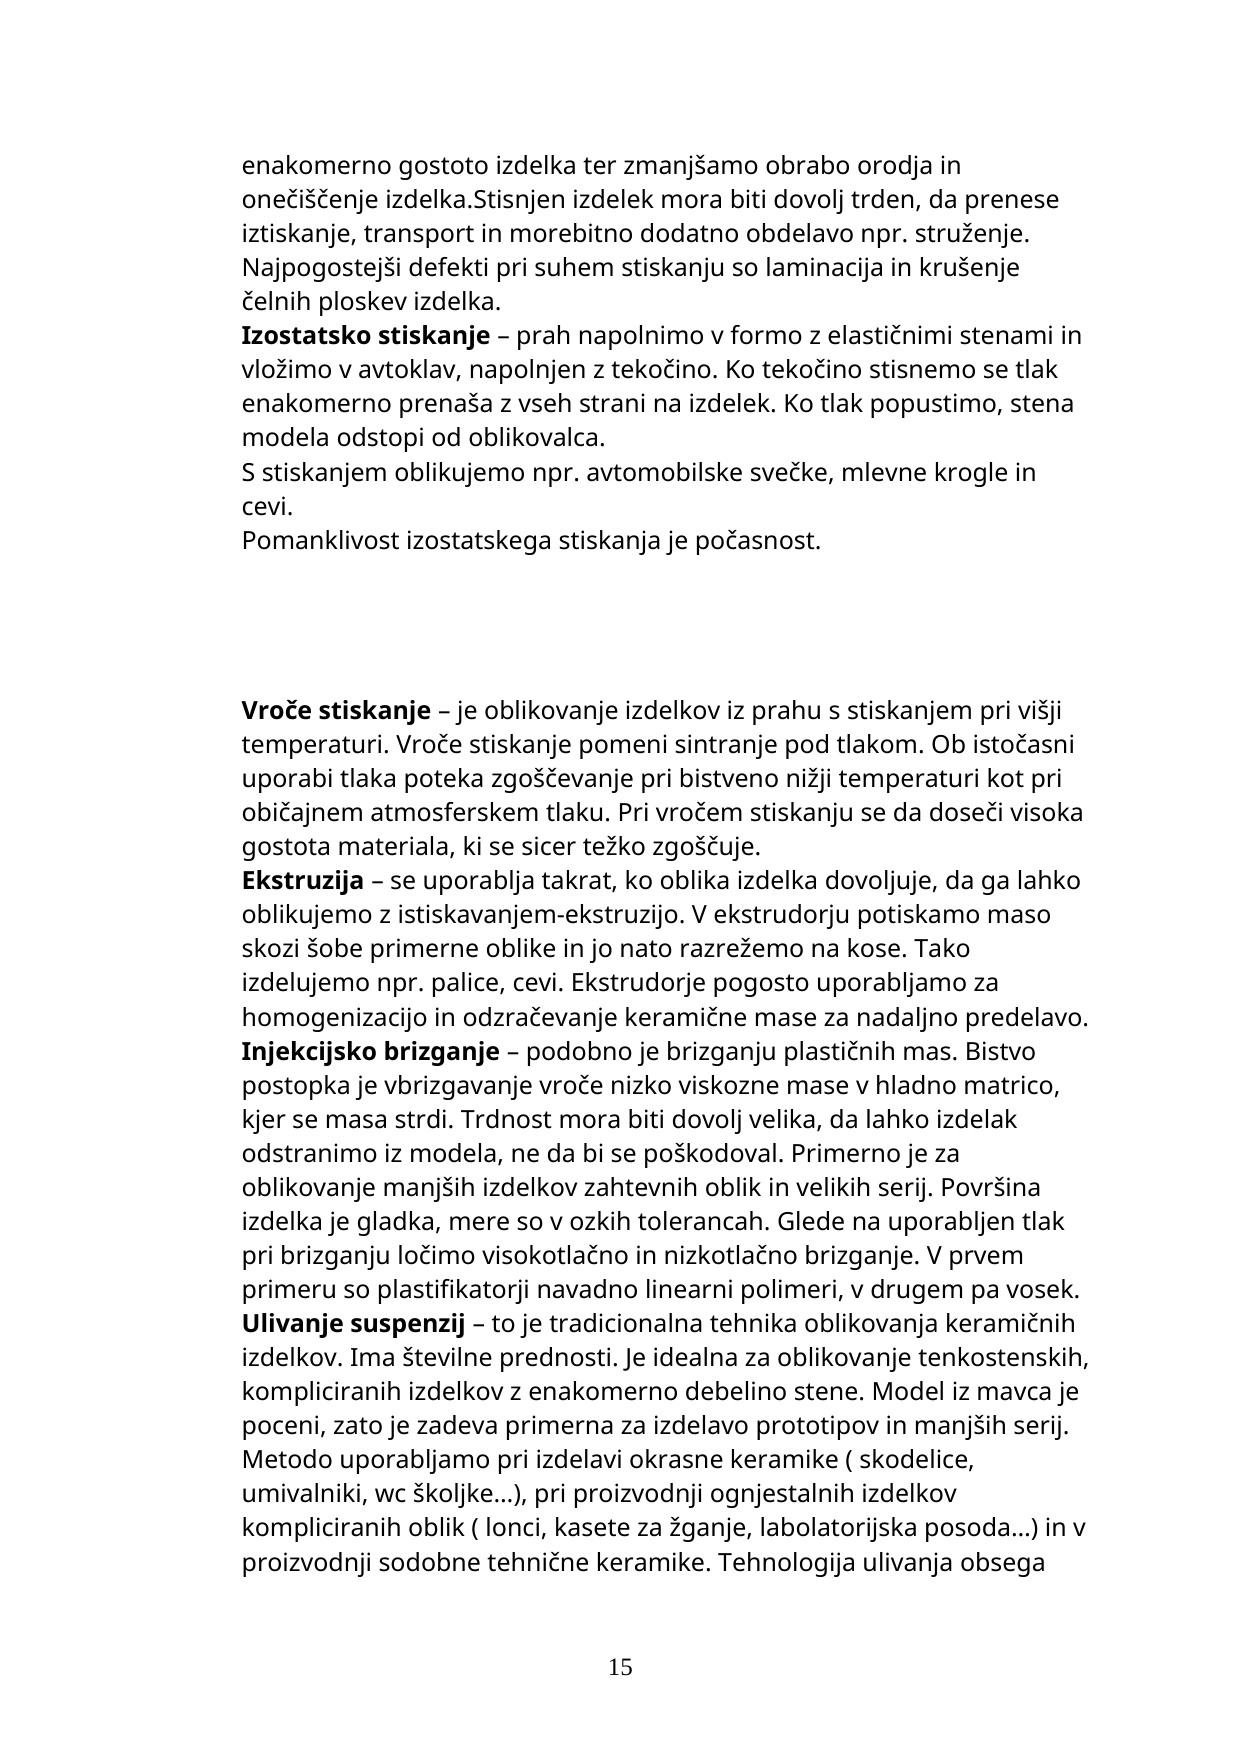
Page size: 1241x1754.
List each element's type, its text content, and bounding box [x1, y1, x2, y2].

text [241, 1306, 1093, 1578]
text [241, 148, 1093, 318]
text Injekcijsko brizganje – podobno je brizganju plastičnih mas. Bistvo postopka je vbrizgavanje vroče nizko viskozne mase v hladno matrico, kjer se masa strdi. Trdnost mora biti dovolj velika, da lahko izdelak odstranimo iz modela, ne da bi se poškodoval. Primerno je za oblikovanje manjših izdelkov zahtevnih oblik in velikih serij. Površina izdelka je gladka, mere so v ozkih tolerancah. Glede na uporabljen tlak pri brizganju ločimo visokotlačno in nizkotlačno brizganje. V prvem primeru so plastifikatorji navadno linearni polimeri, v drugem pa vosek. [241, 1033, 1093, 1306]
text Ekstruzija – se uporablja takrat, ko oblika izdelka dovoljuje, da ga lahko oblikujemo z istiskavanjem-ekstruzijo. V ekstrudorju potiskamo maso skozi šobe primerne oblike in jo nato razrežemo na kose. Tako izdelujemo npr. palice, cevi. Ekstrudorje pogosto uporabljamo za homogenizacijo in odzračevanje keramične mase za nadaljno predelavo. [241, 863, 1093, 1033]
text Pomanklivost izostatskega stiskanja je počasnost. [241, 522, 1093, 556]
text S stiskanjem oblikujemo npr. avtomobilske svečke, mlevne krogle in cevi. [241, 454, 1093, 522]
text Vroče stiskanje – je oblikovanje izdelkov iz prahu s stiskanjem pri višji temperaturi. Vroče stiskanje pomeni sintranje pod tlakom. Ob istočasni uporabi tlaka poteka zgoščevanje pri bistveno nižji temperaturi kot pri običajnem atmosferskem tlaku. Pri vročem stiskanju se da doseči visoka gostota materiala, ki se sicer težko zgoščuje. [241, 693, 1093, 863]
text Izostatsko stiskanje – prah napolnimo v formo z elastičnimi stenami in vložimo v avtoklav, napolnjen z tekočino. Ko tekočino stisnemo se tlak enakomerno prenaša z vseh strani na izdelek. Ko tlak popustimo, stena modela odstopi od oblikovalca. [241, 318, 1093, 454]
